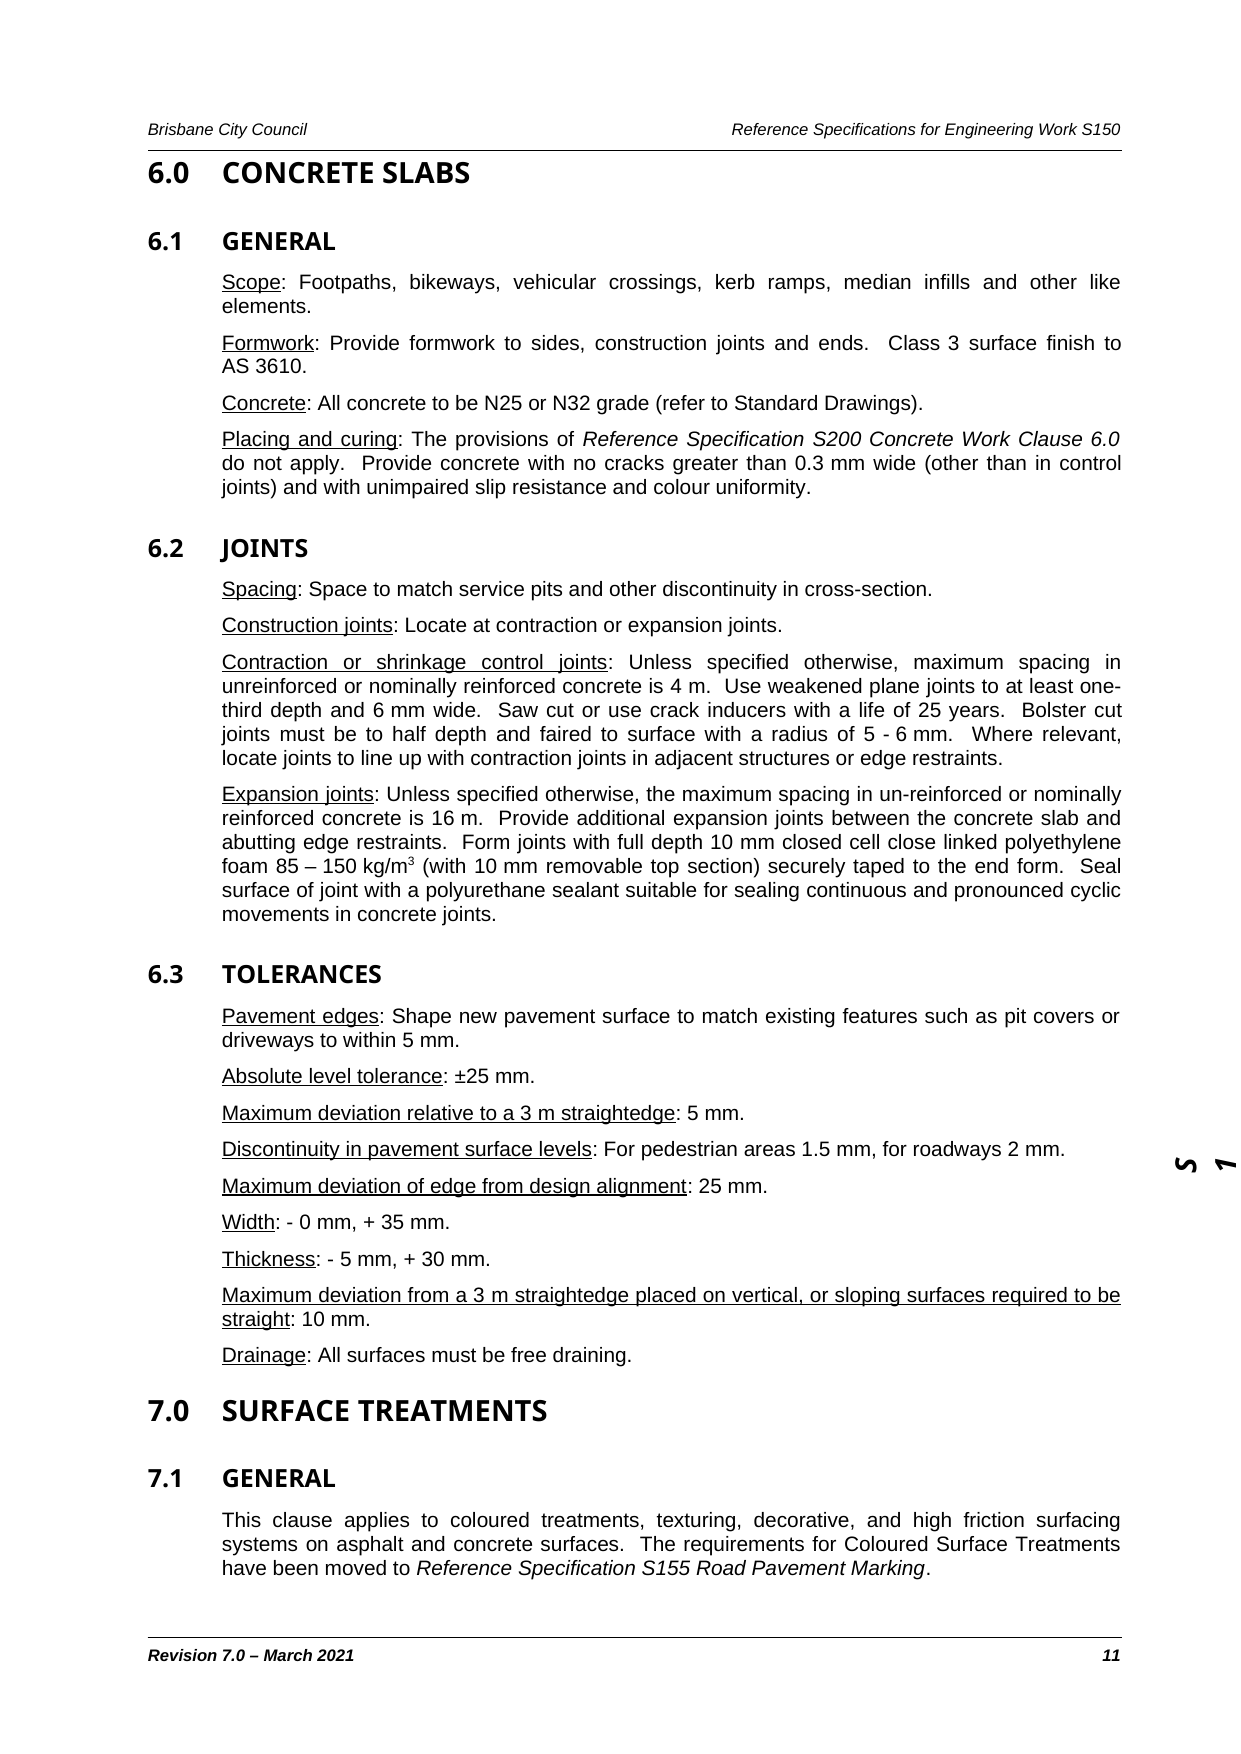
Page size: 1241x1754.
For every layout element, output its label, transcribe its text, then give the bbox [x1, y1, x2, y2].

text Discontinuity in pavement surface levels: For pedestrian areas 1.5 mm, for roadways 2 mm. [222, 1137, 1122, 1161]
text Width: - 0 mm, + 35 mm. [222, 1210, 1122, 1234]
text Maximum deviation from a 3 m straightedge placed on vertical, or sloping surfaces required to be straight: 10 mm. [222, 1283, 1122, 1331]
text Drainage: All surfaces must be free draining. [222, 1343, 1122, 1367]
text Pavement edges: Shape new pavement surface to match existing features such as pit covers or driveways to within 5 mm. [222, 1004, 1122, 1052]
text Absolute level tolerance: ±25 mm. [222, 1064, 1122, 1088]
text Thickness: - 5 mm, + 30 mm. [222, 1246, 1122, 1270]
text Expansion joints: Unless specified otherwise, the maximum spacing in un-reinforced or nominally reinforced concrete is 16 m. Provide additional expansion joints between the concrete slab and abutting edge restraints. Form joints with full depth 10 mm closed cell close linked polyethylene foam 85 – 150 kg/m3 (with 10 mm removable top section) securely taped to the end form. Seal surface of joint with a polyurethane sealant suitable for sealing continuous and pronounced cyclic movements in concrete joints. [222, 782, 1122, 926]
subtitle CONCRETE SLABS [148, 152, 1122, 192]
text This clause applies to coloured treatments, texturing, decorative, and high friction surfacing systems on asphalt and concrete surfaces. The requirements for Coloured Surface Treatments have been moved to Reference Specification S155 Road Pavement Marking. [222, 1508, 1122, 1579]
text Spacing: Space to match service pits and other discontinuity in cross-section. [222, 577, 1122, 601]
text Contraction or shrinkage control joints: Unless specified otherwise, maximum spacing in unreinforced or nominally reinforced concrete is 4 m. Use weakened plane joints to at least one-third depth and 6 mm wide. Saw cut or use crack inducers with a life of 25 years. Bolster cut joints must be to half depth and faired to surface with a radius of 5 - 6 mm. Where relevant, locate joints to line up with contraction joints in adjacent structures or edge restraints. [222, 650, 1122, 769]
text Scope: Footpaths, bikeways, vehicular crossings, kerb ramps, median infills and other like elements. [222, 270, 1122, 318]
text Formwork: Provide formwork to sides, construction joints and ends. Class 3 surface finish to AS 3610. [222, 330, 1122, 378]
text Maximum deviation relative to a 3 m straightedge: 5 mm. [222, 1101, 1122, 1124]
text Maximum deviation of edge from design alignment: 25 mm. [222, 1173, 1122, 1197]
subtitle Tolerances [148, 957, 1122, 991]
subtitle General [148, 223, 1122, 257]
text Construction joints: Locate at contraction or expansion joints. [222, 613, 1122, 637]
text Placing and curing: The provisions of Reference Specification S200 Concrete Work Clause 6.0 do not apply. Provide concrete with no cracks greater than 0.3 mm wide (other than in control joints) and with unimpaired slip resistance and colour uniformity. [222, 427, 1122, 499]
subtitle General [148, 1461, 1122, 1495]
subtitle SURFACE TREATMENTS [148, 1390, 1122, 1430]
text Concrete: All concrete to be N25 or N32 grade (refer to Standard Drawings). [222, 391, 1122, 415]
subtitle Joints [148, 530, 1122, 564]
